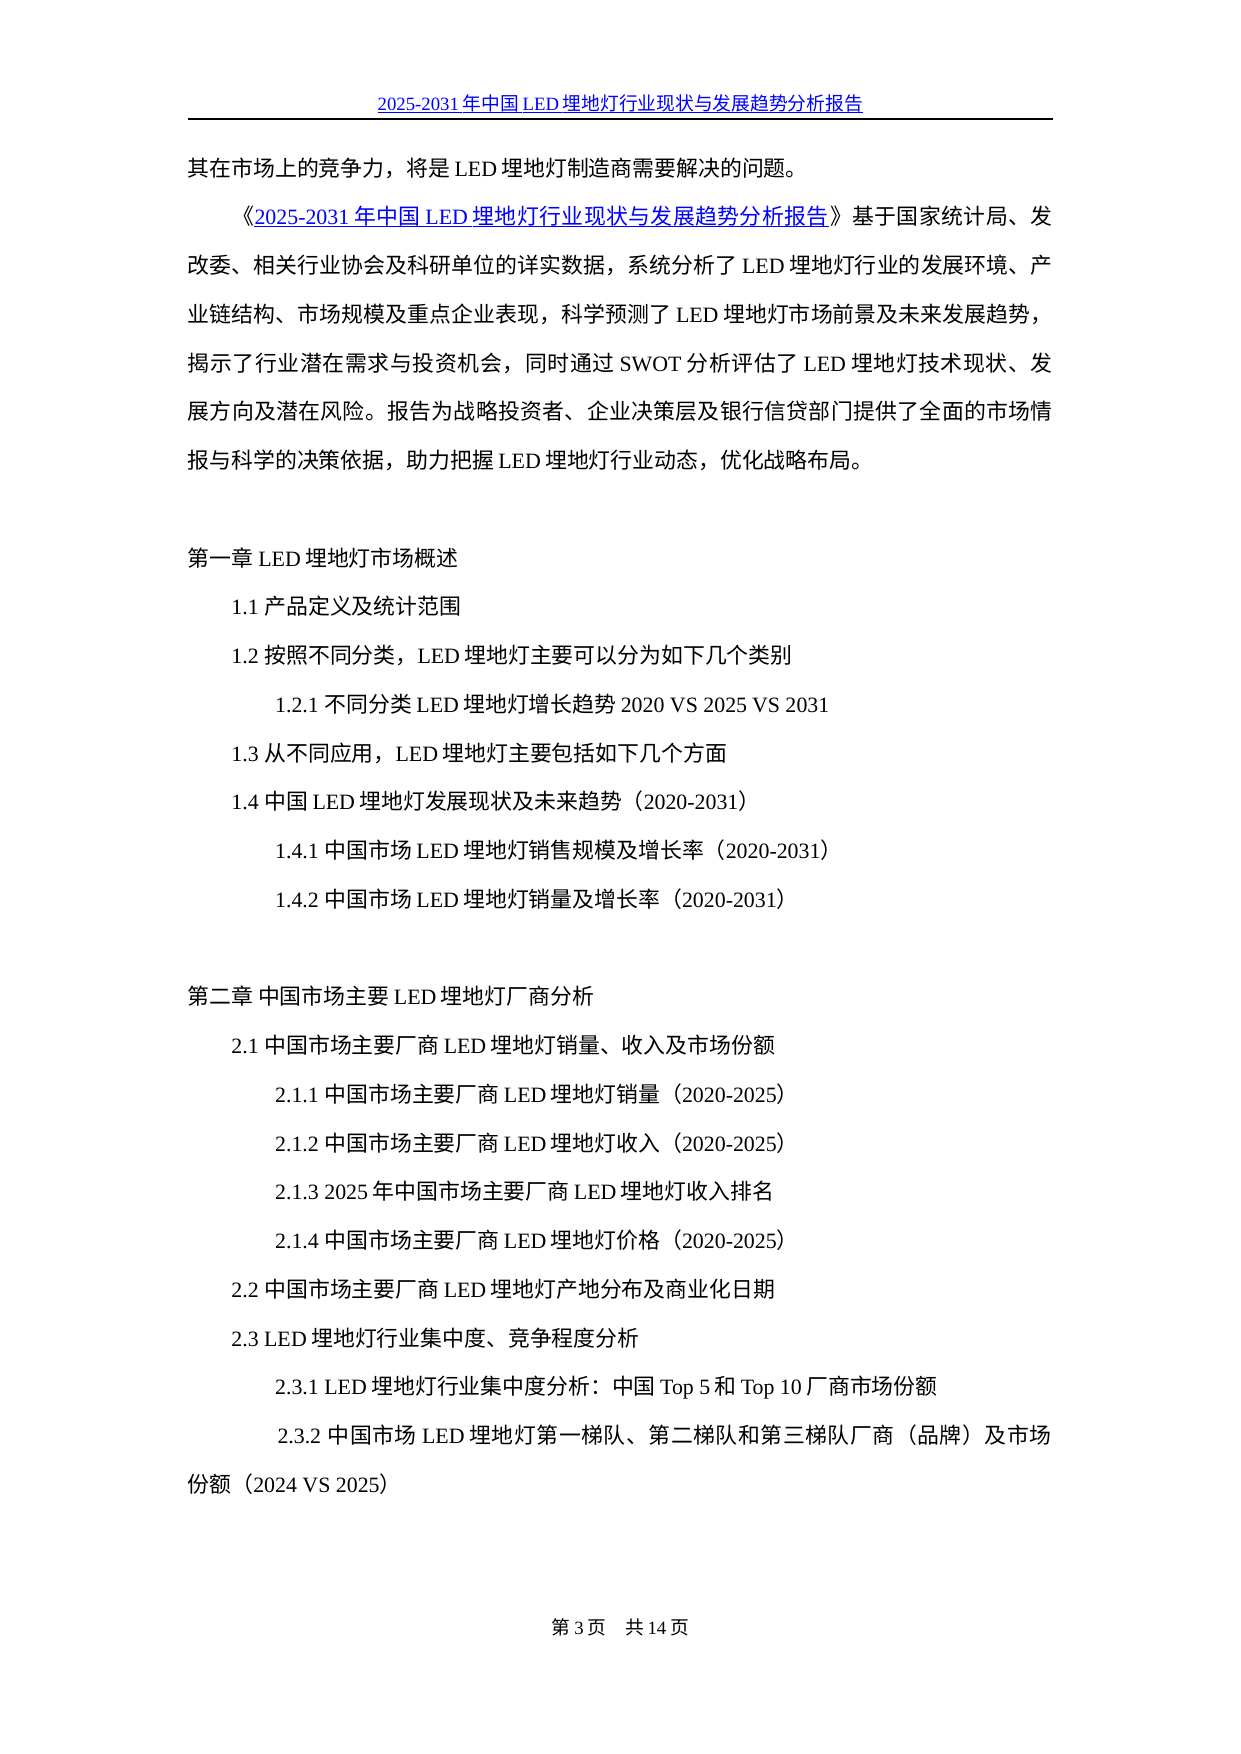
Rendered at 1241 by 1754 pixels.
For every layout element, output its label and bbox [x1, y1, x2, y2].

text [187, 150, 1053, 1499]
